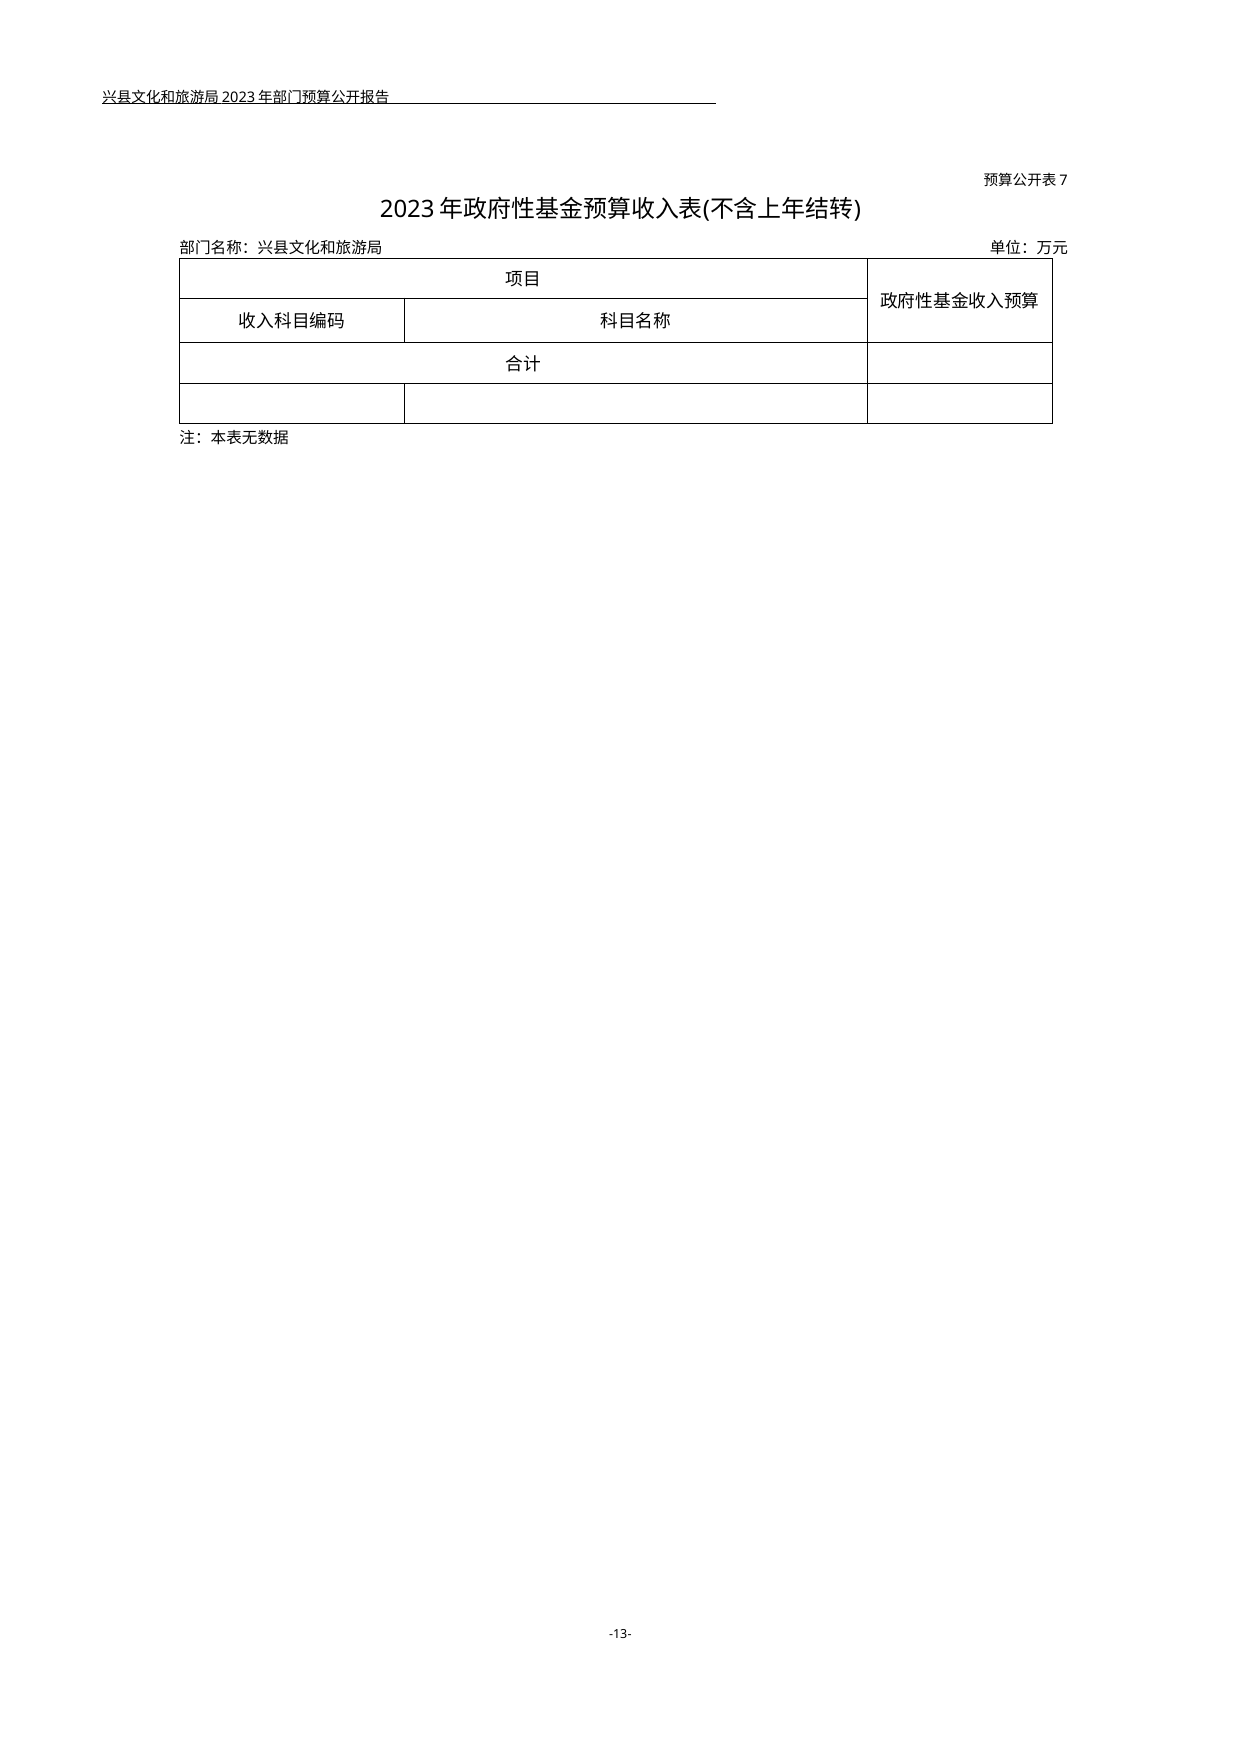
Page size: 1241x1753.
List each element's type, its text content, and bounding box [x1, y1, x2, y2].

table_cell 科目名称 [405, 300, 867, 342]
table_cell [868, 385, 1052, 424]
text 注：本表无数据 [179, 424, 1138, 449]
table_header 项目 [180, 260, 867, 299]
text 2023年政府性基金预算收入表(不含上年结转) [102, 192, 1138, 226]
table_header 政府性基金收入预算 [868, 260, 1052, 342]
table_cell [405, 385, 867, 424]
table_cell 合计 [180, 344, 867, 384]
text 兴县文化和旅游局2023年部门预算公开报告 [102, 76, 1138, 109]
text 部门名称：兴县文化和旅游局 单位：万元 [179, 236, 1138, 259]
table_cell [868, 344, 1052, 384]
text -13- [102, 1624, 1138, 1643]
table_cell [180, 385, 404, 424]
table_cell 收入科目编码 [180, 300, 404, 342]
text 预算公开表7 [102, 172, 1067, 192]
